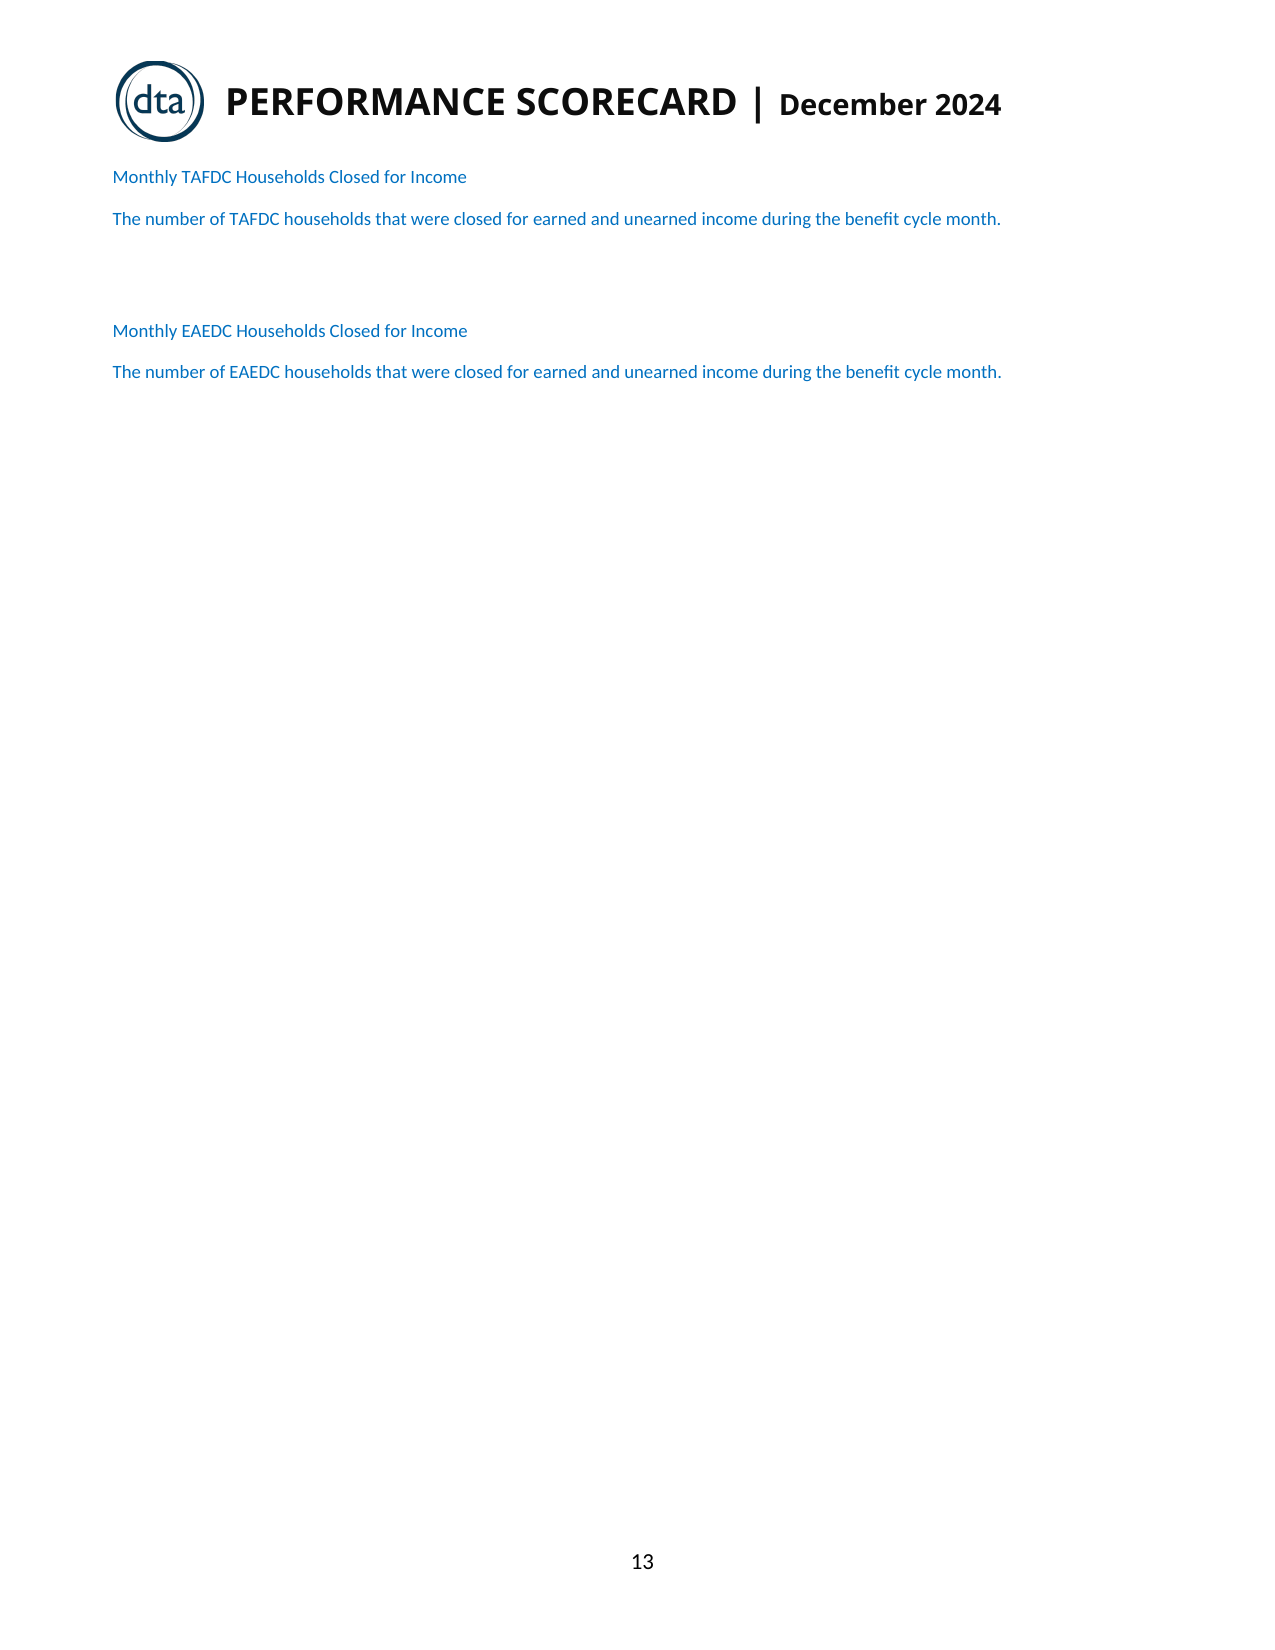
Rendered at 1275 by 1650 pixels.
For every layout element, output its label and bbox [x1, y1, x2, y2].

picture [115, 61, 204, 142]
